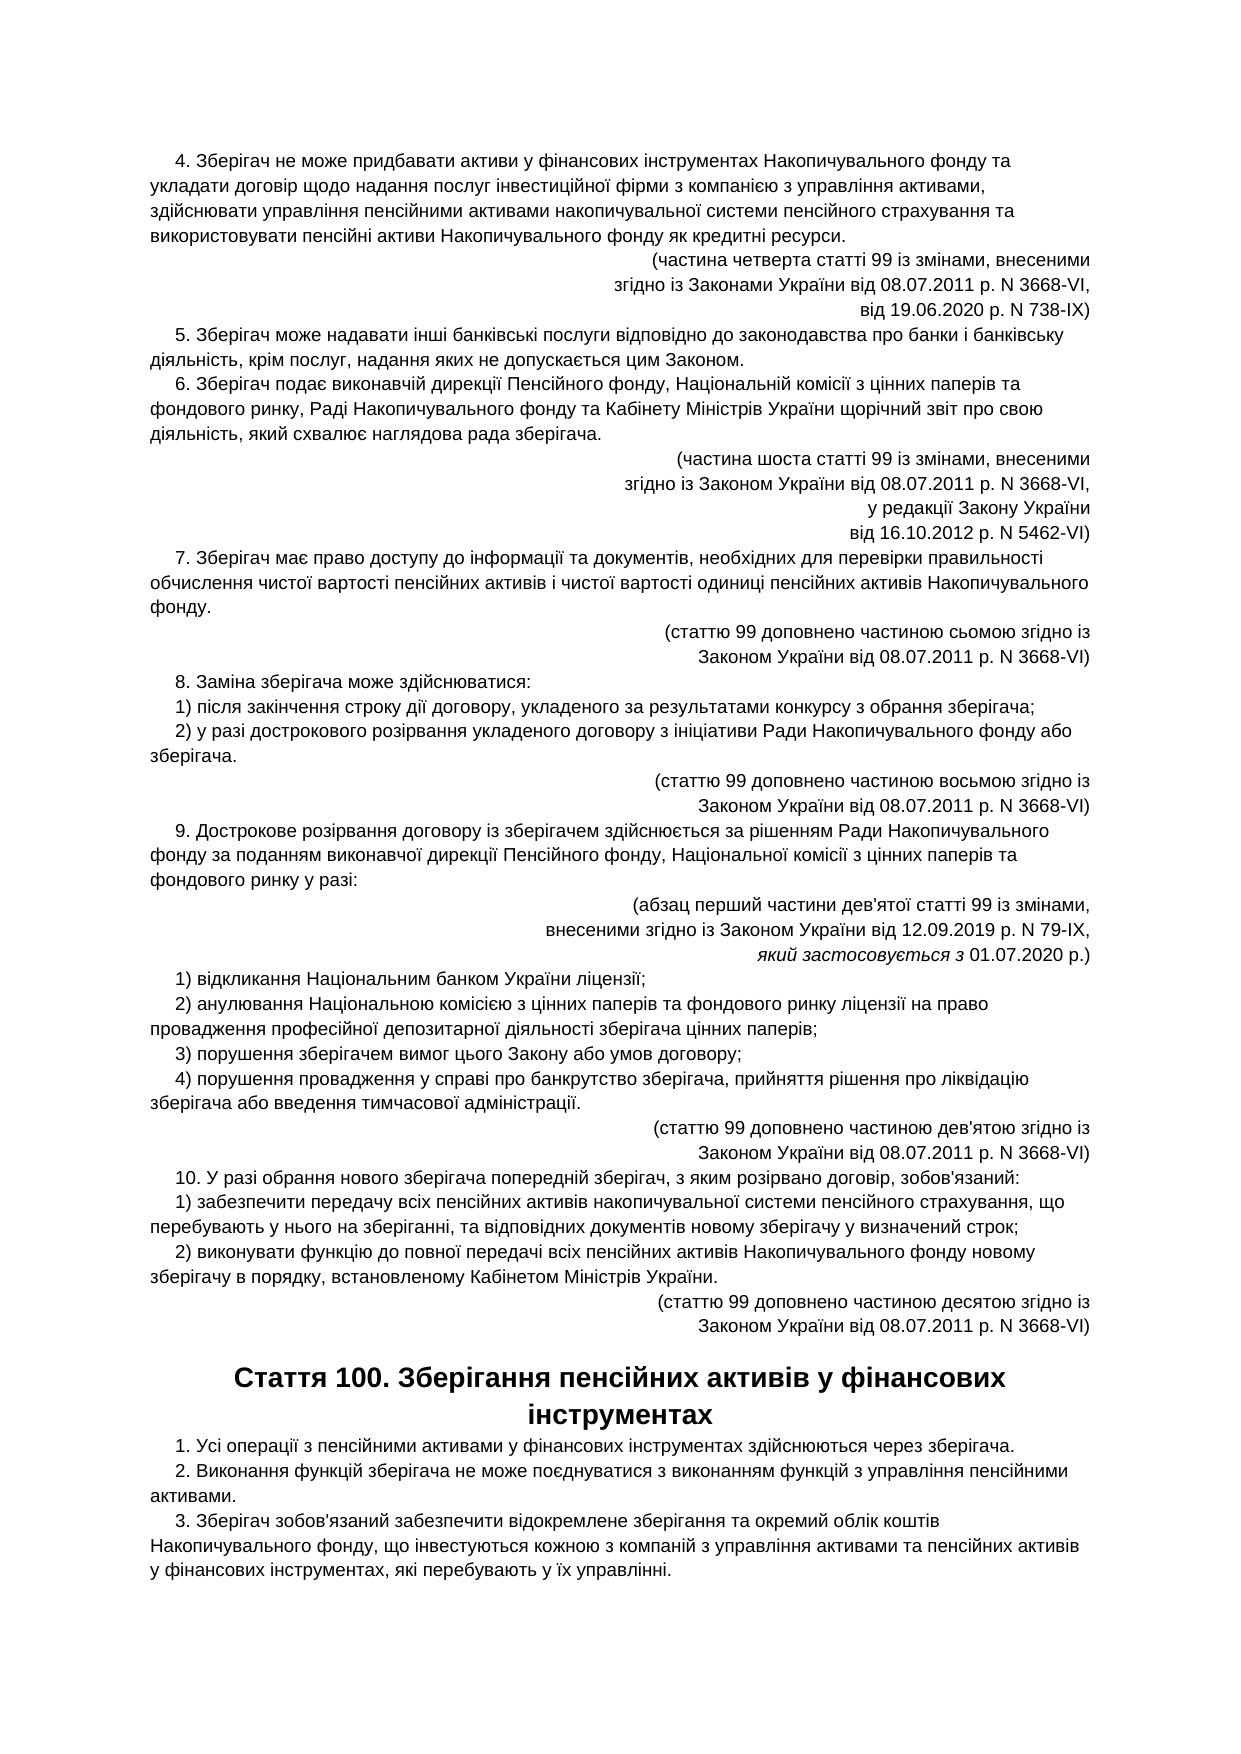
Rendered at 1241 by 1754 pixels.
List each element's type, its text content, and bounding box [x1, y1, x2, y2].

text (частина четверта статті 99 із змінами, внесеними згідно із Законами України від 08.07.2011 р. N 3668-VI, від 19.06.2020 р. N 738-IX) [150, 249, 1090, 320]
text (статтю 99 доповнено частиною десятою згідно із Законом України від 08.07.2011 р. N 3668-VI) [150, 1290, 1090, 1337]
text 9. Дострокове розірвання договору із зберігачем здійснюється за рішенням Ради Накопичувального фонду за поданням виконавчої дирекції Пенсійного фонду, Національної комісії з цінних паперів та фондового ринку у разі: [150, 819, 1090, 891]
text 1. Усі операції з пенсійними активами у фінансових інструментах здійснюються через зберігача. [150, 1435, 1090, 1457]
subtitle Стаття 100. Зберігання пенсійних активів у фінансових інструментах [150, 1361, 1090, 1430]
text (статтю 99 доповнено частиною сьомою згідно із Законом України від 08.07.2011 р. N 3668-VI) [150, 621, 1090, 667]
text 7. Зберігач має право доступу до інформації та документів, необхідних для перевірки правильності обчислення чистої вартості пенсійних активів і чистої вартості одиниці пенсійних активів Накопичувального фонду. [150, 547, 1090, 618]
text 1) відкликання Національним банком України ліцензії; [150, 968, 1090, 990]
text 2) у разі дострокового розірвання укладеного договору з ініціативи Ради Накопичувального фонду або зберігача. [150, 720, 1090, 767]
text 2) виконувати функцію до повної передачі всіх пенсійних активів Накопичувального фонду новому зберігачу в порядку, встановленому Кабінетом Міністрів України. [150, 1241, 1090, 1287]
text 10. У разі обрання нового зберігача попередній зберігач, з яким розірвано договір, зобов'язаний: [150, 1166, 1090, 1188]
text (абзац перший частини дев'ятої статті 99 із змінами, внесеними згідно із Законом України від 12.09.2019 р. N 79-IX, який застосовується з 01.07.2020 р.) [150, 894, 1090, 965]
text 3) порушення зберігачем вимог цього Закону або умов договору; [150, 1042, 1090, 1064]
text (частина шоста статті 99 із змінами, внесеними згідно із Законом України від 08.07.2011 р. N 3668-VI, у редакції Закону України від 16.10.2012 р. N 5462-VI) [150, 447, 1090, 543]
text 1) після закінчення строку дії договору, укладеного за результатами конкурсу з обрання зберігача; [150, 695, 1090, 717]
text 4. Зберігач не може придбавати активи у фінансових інструментах Накопичувального фонду та укладати договір щодо надання послуг інвестиційної фірми з компанією з управління активами, здійснювати управління пенсійними активами накопичувальної системи пенсійного страхування та використовувати пенсійні активи Накопичувального фонду як кредитні ресурси. [150, 150, 1090, 246]
text 3. Зберігач зобов'язаний забезпечити відокремлене зберігання та окремий облік коштів Накопичувального фонду, що інвестуються кожною з компаній з управління активами та пенсійних активів у фінансових інструментах, які перебувають у їх управлінні. [150, 1509, 1090, 1581]
text (статтю 99 доповнено частиною восьмою згідно із Законом України від 08.07.2011 р. N 3668-VI) [150, 770, 1090, 816]
text 2. Виконання функцій зберігача не може поєднуватися з виконанням функцій з управління пенсійними активами. [150, 1460, 1090, 1506]
text 4) порушення провадження у справі про банкрутство зберігача, прийняття рішення про ліквідацію зберігача або введення тимчасової адміністрації. [150, 1067, 1090, 1114]
text 6. Зберігач подає виконавчій дирекції Пенсійного фонду, Національній комісії з цінних паперів та фондового ринку, Раді Накопичувального фонду та Кабінету Міністрів України щорічний звіт про свою діяльність, який схвалює наглядова рада зберігача. [150, 373, 1090, 444]
text 5. Зберігач може надавати інші банківські послуги відповідно до законодавства про банки і банківську діяльність, крім послуг, надання яких не допускається цим Законом. [150, 323, 1090, 370]
text 1) забезпечити передачу всіх пенсійних активів накопичувальної системи пенсійного страхування, що перебувають у нього на зберіганні, та відповідних документів новому зберігачу у визначений строк; [150, 1191, 1090, 1238]
text 2) анулювання Національною комісією з цінних паперів та фондового ринку ліцензії на право провадження професійної депозитарної діяльності зберігача цінних паперів; [150, 993, 1090, 1039]
text 8. Заміна зберігача може здійснюватися: [150, 671, 1090, 692]
text (статтю 99 доповнено частиною дев'ятою згідно із Законом України від 08.07.2011 р. N 3668-VI) [150, 1117, 1090, 1163]
